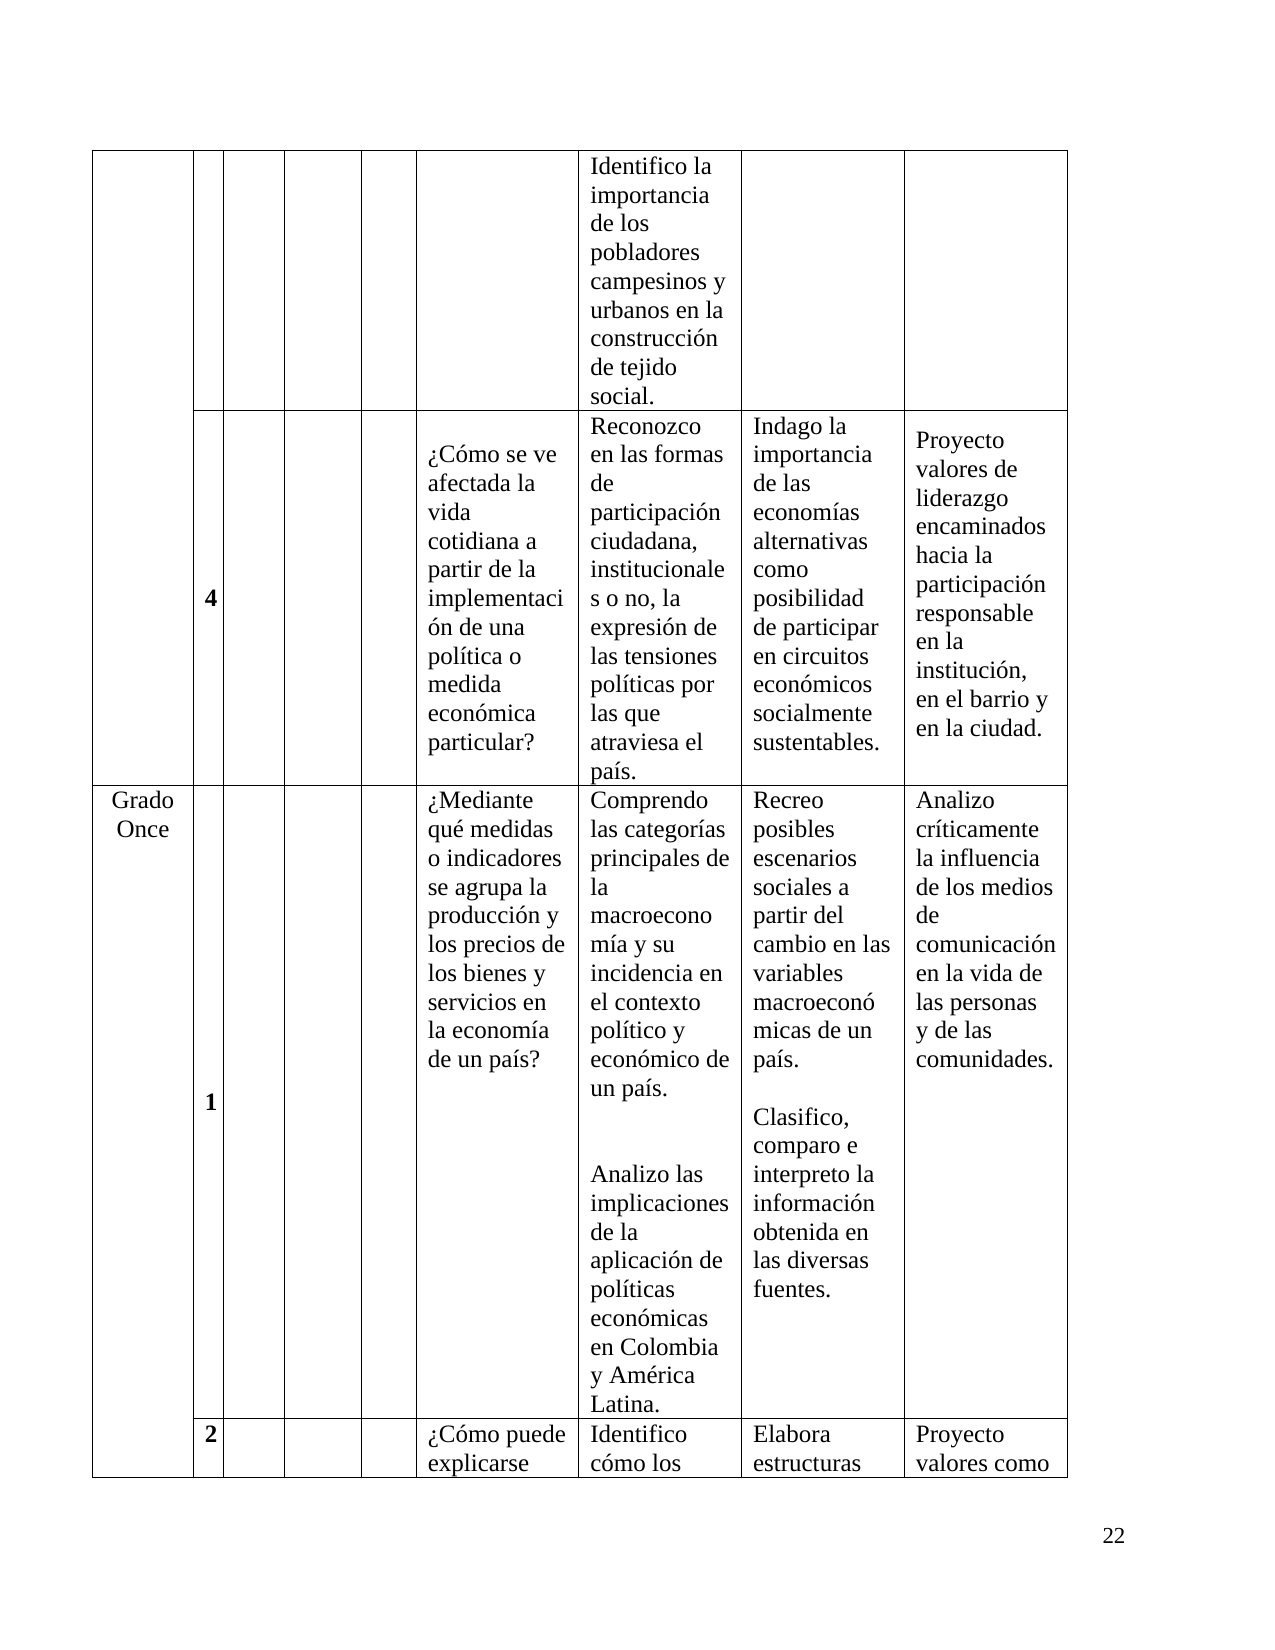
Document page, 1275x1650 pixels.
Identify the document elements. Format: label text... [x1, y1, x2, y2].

table_cell [362, 151, 416, 410]
table_cell Recreo posibles escenarios sociales a partir del cambio en las variables macroeconómicas de un país. Clasifico, comparo e interpreto la información obtenida en las diversas fuentes. [742, 786, 904, 1418]
table_cell 4 [194, 411, 223, 784]
table_cell [285, 411, 361, 784]
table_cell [417, 151, 578, 410]
table_cell Proyecto valores de liderazgo encaminados hacia la participación responsable en la institución, en el barrio y en la ciudad. [905, 411, 1067, 784]
table_cell 1 [194, 786, 223, 1418]
table_cell Analizo críticamente la influencia de los medios de comunicación en la vida de las personas y de las comunidades. [905, 786, 1067, 1418]
table_cell [224, 1419, 284, 1477]
table_cell [224, 411, 284, 784]
table_cell [285, 786, 361, 1418]
table_cell [285, 1419, 361, 1477]
table_cell [224, 151, 284, 410]
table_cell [905, 1419, 1067, 1477]
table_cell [579, 1419, 741, 1477]
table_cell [742, 151, 904, 410]
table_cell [742, 1419, 904, 1477]
table_cell ¿Cómo se ve afectada la vida cotidiana a partir de la implementación de una política o medida económica particular? [417, 411, 578, 784]
table_cell Indago la importancia de las economías alternativas como posibilidad de participar en circuitos económicos socialmente sustentables. [742, 411, 904, 784]
table_cell Comprendo las categorías principales de la macroeconomía y su incidencia en el contexto político y económico de un país. Analizo las implicaciones de la aplicación de políticas económicas en Colombia y América Latina. [579, 786, 741, 1418]
table_cell Reconozco en las formas de participación ciudadana, institucionales o no, la expresión de las tensiones políticas por las que atraviesa el país. [579, 411, 741, 784]
table_cell [285, 151, 361, 410]
table_cell ¿Mediante qué medidas o indicadores se agrupa la producción y los precios de los bienes y servicios en la economía de un país? [417, 786, 578, 1418]
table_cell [417, 1419, 578, 1477]
table_cell [362, 1419, 416, 1477]
table_cell 3 [194, 151, 223, 410]
table_cell 2 [194, 1419, 223, 1477]
table_cell [362, 411, 416, 784]
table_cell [905, 151, 1067, 410]
table_cell Grado Once [93, 786, 193, 1477]
table_cell [224, 786, 284, 1418]
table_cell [579, 151, 741, 410]
table_cell [362, 786, 416, 1418]
